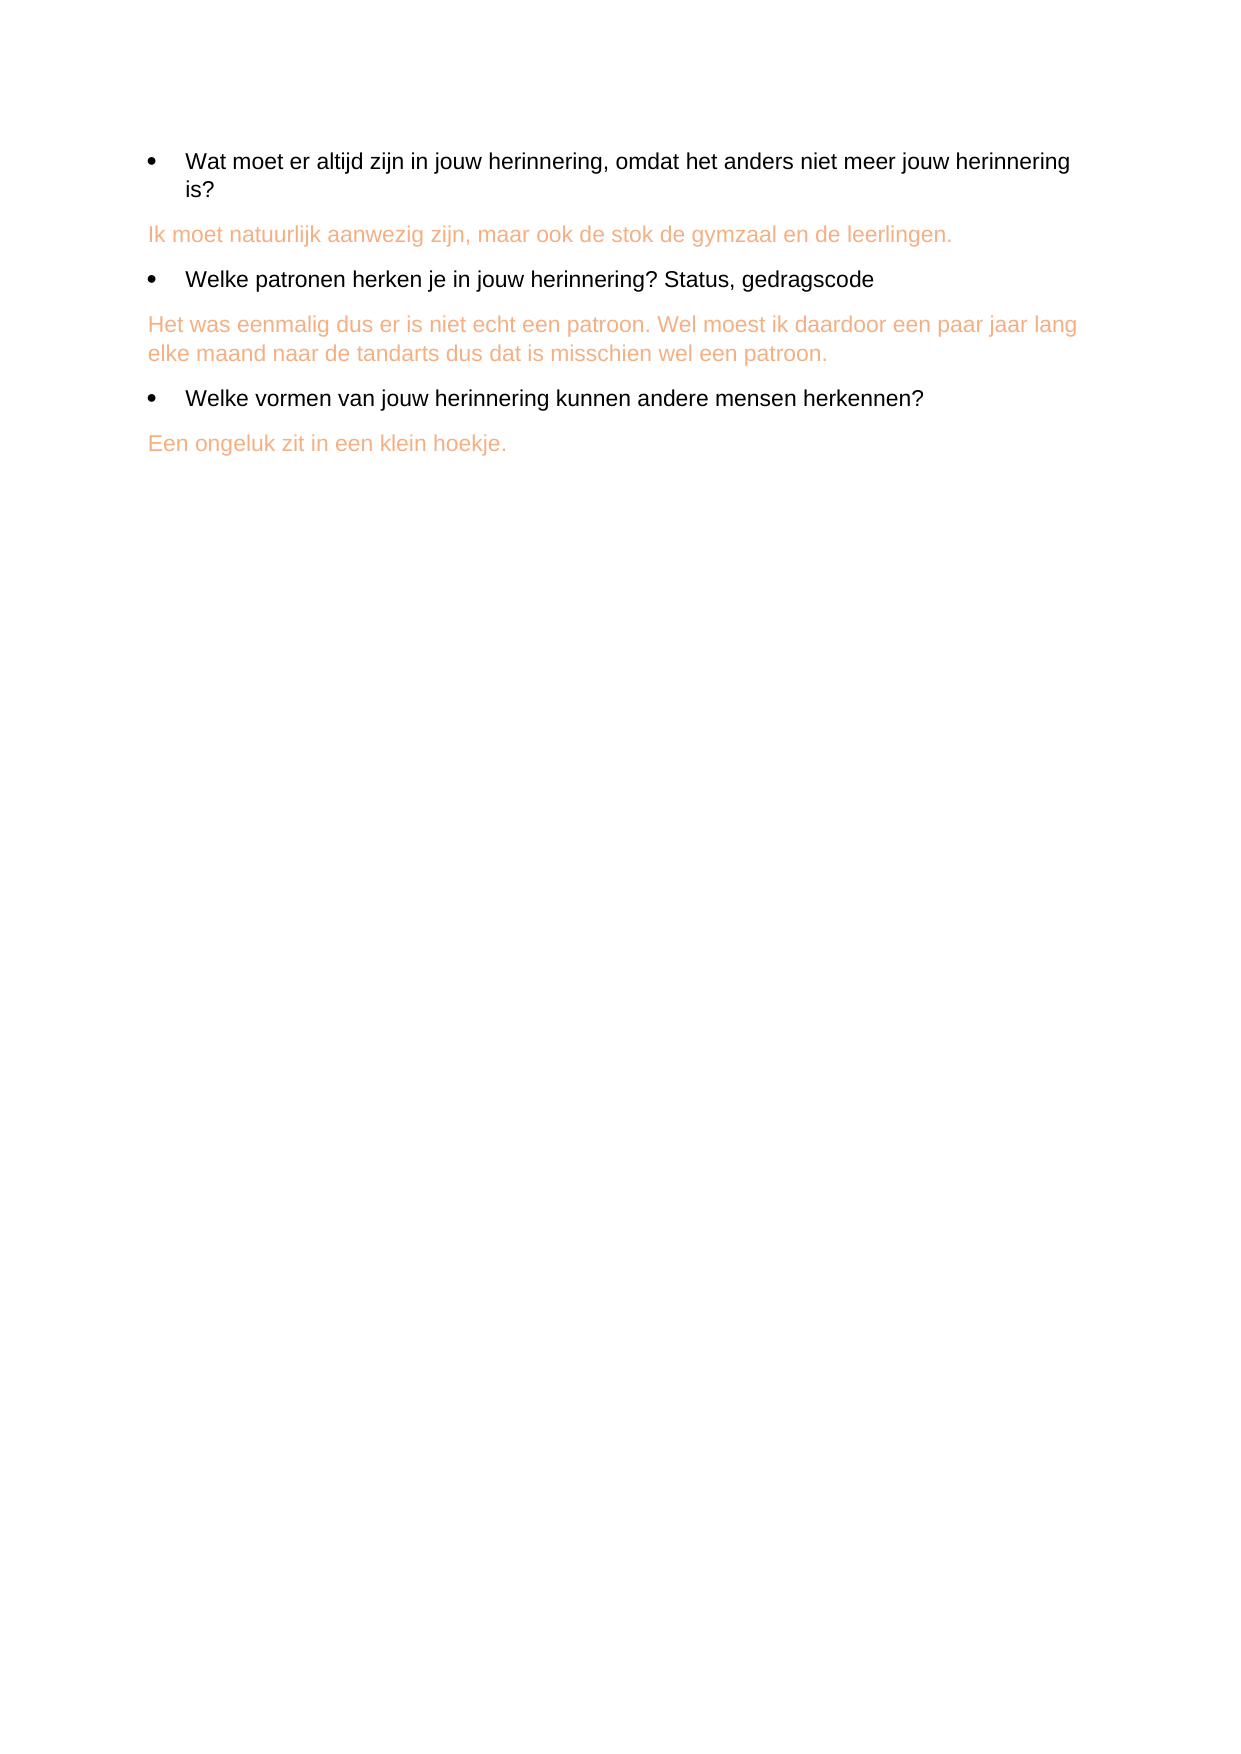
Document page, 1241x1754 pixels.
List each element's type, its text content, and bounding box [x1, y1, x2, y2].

list Welke vormen van jouw herinnering kunnen andere mensen herkennen? [148, 385, 1093, 411]
text Een ongeluk zit in een klein hoekje. [148, 430, 1093, 456]
list Welke patronen herken je in jouw herinnering? Status, gedragscode [148, 266, 1093, 293]
list Wat moet er altijd zijn in jouw herinnering, omdat het anders niet meer jouw herinnering is? [148, 148, 1093, 202]
text Het was eenmalig dus er is niet echt een patroon. Wel moest ik daardoor een paar jaar lang elke maand naar de tandarts dus dat is misschien wel een patroon. [148, 311, 1093, 366]
text Ik moet natuurlijk aanwezig zijn, maar ook de stok de gymzaal en de leerlingen. [148, 221, 1093, 247]
